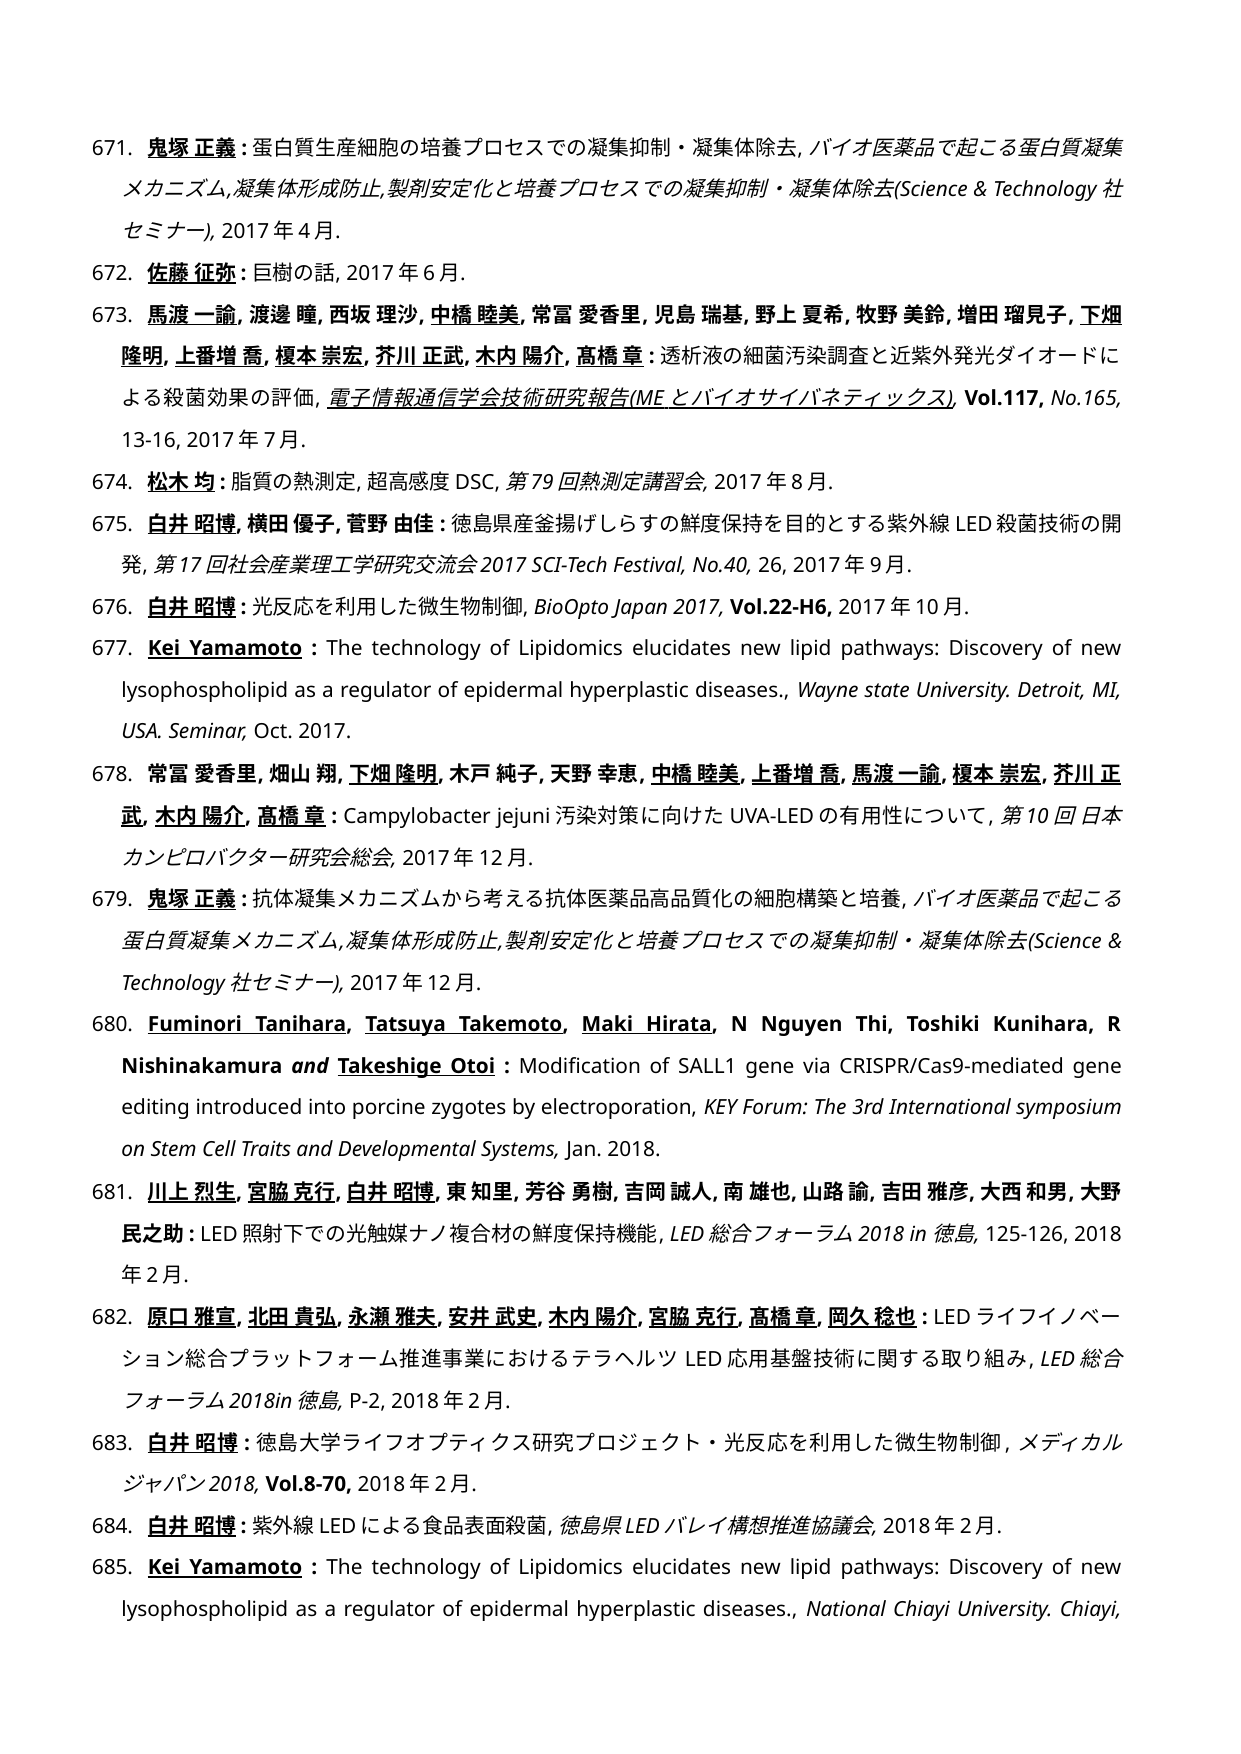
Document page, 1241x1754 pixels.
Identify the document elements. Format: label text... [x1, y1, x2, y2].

list 鬼塚 正義 : 抗体凝集メカニズムから考える抗体医薬品高品質化の細胞構築と培養, バイオ医薬品で起こる蛋白質凝集メカニズム,凝集体形成防止,製剤安定化と培養プロセスでの凝集抑制・凝集体除去(Science & Technology社セミナー), 2017年12月. [92, 877, 1122, 1002]
list 白井 昭博 : 徳島大学ライフオプティクス研究プロジェクト・光反応を利用した微生物制御, メディカル ジャパン2018, Vol.8-70, 2018年2月. [92, 1420, 1122, 1503]
list 白井 昭博 : 光反応を利用した微生物制御, BioOpto Japan 2017, Vol.22-H6, 2017年10月. [92, 584, 1122, 626]
list 川上 烈生, 宮脇 克行, 白井 昭博, 東 知里, 芳谷 勇樹, 吉岡 誠人, 南 雄也, 山路 諭, 吉田 雅彦, 大西 和男, 大野 民之助 : LED照射下での光触媒ナノ複合材の鮮度保持機能, LED総合フォーラム2018 in 徳島, 125-126, 2018年2月. [92, 1169, 1122, 1295]
list 鬼塚 正義 : 蛋白質生産細胞の培養プロセスでの凝集抑制・凝集体除去, バイオ医薬品で起こる蛋白質凝集メカニズム,凝集体形成防止,製剤安定化と培養プロセスでの凝集抑制・凝集体除去(Science & Technology社セミナー), 2017年4月. [92, 125, 1122, 250]
list 常冨 愛香里, 畑山 翔, 下畑 隆明, 木戸 純子, 天野 幸恵, 中橋 睦美, 上番増 喬, 馬渡 一諭, 榎本 崇宏, 芥川 正武, 木内 陽介, 髙橋 章 : Campylobacter jejuni汚染対策に向けたUVA-LEDの有用性について, 第10回 日本カンピロバクター研究会総会, 2017年12月. [92, 752, 1122, 877]
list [92, 1545, 1122, 1629]
list 白井 昭博, 横田 優子, 菅野 由佳 : 徳島県産釜揚げしらすの鮮度保持を目的とする紫外線LED殺菌技術の開発, 第17回社会産業理工学研究交流会2017 SCI-Tech Festival, No.40, 26, 2017年9月. [92, 501, 1122, 584]
list 白井 昭博 : 紫外線LEDによる食品表面殺菌, 徳島県LEDバレイ構想推進協議会, 2018年2月. [92, 1503, 1122, 1545]
list Fuminori Tanihara, Tatsuya Takemoto, Maki Hirata, N Nguyen Thi, Toshiki Kunihara, R Nishinakamura and Takeshige Otoi : Modification of SALL1 gene via CRISPR/Cas9-mediated gene editing introduced into porcine zygotes by electroporation, KEY Forum: The 3rd International symposium on Stem Cell Traits and Developmental Systems, Jan. 2018. [92, 1002, 1122, 1169]
list Kei Yamamoto : The technology of Lipidomics elucidates new lipid pathways: Discovery of new lysophospholipid as a regulator of epidermal hyperplastic diseases., Wayne state University. Detroit, MI, USA. Seminar, Oct. 2017. [92, 626, 1122, 752]
list 松木 均 : 脂質の熱測定, 超高感度DSC, 第79回熱測定講習会, 2017年8月. [92, 459, 1122, 501]
list 原口 雅宣, 北田 貴弘, 永瀬 雅夫, 安井 武史, 木内 陽介, 宮脇 克行, 髙橋 章, 岡久 稔也 : LEDライフイノベーション総合プラットフォーム推進事業におけるテラヘルツLED応用基盤技術に関する取り組み, LED総合フォーラム2018in徳島, P-2, 2018年2月. [92, 1295, 1122, 1420]
list 佐藤 征弥 : 巨樹の話, 2017年6月. [92, 250, 1122, 292]
list 馬渡 一諭, 渡邊 瞳, 西坂 理沙, 中橋 睦美, 常冨 愛香里, 児島 瑞基, 野上 夏希, 牧野 美鈴, 増田 瑠見子, 下畑 隆明, 上番増 喬, 榎本 崇宏, 芥川 正武, 木内 陽介, 髙橋 章 : 透析液の細菌汚染調査と近紫外発光ダイオードによる殺菌効果の評価, 電子情報通信学会技術研究報告(MEとバイオサイバネティックス), Vol.117, No.165, 13-16, 2017年7月. [92, 292, 1122, 459]
